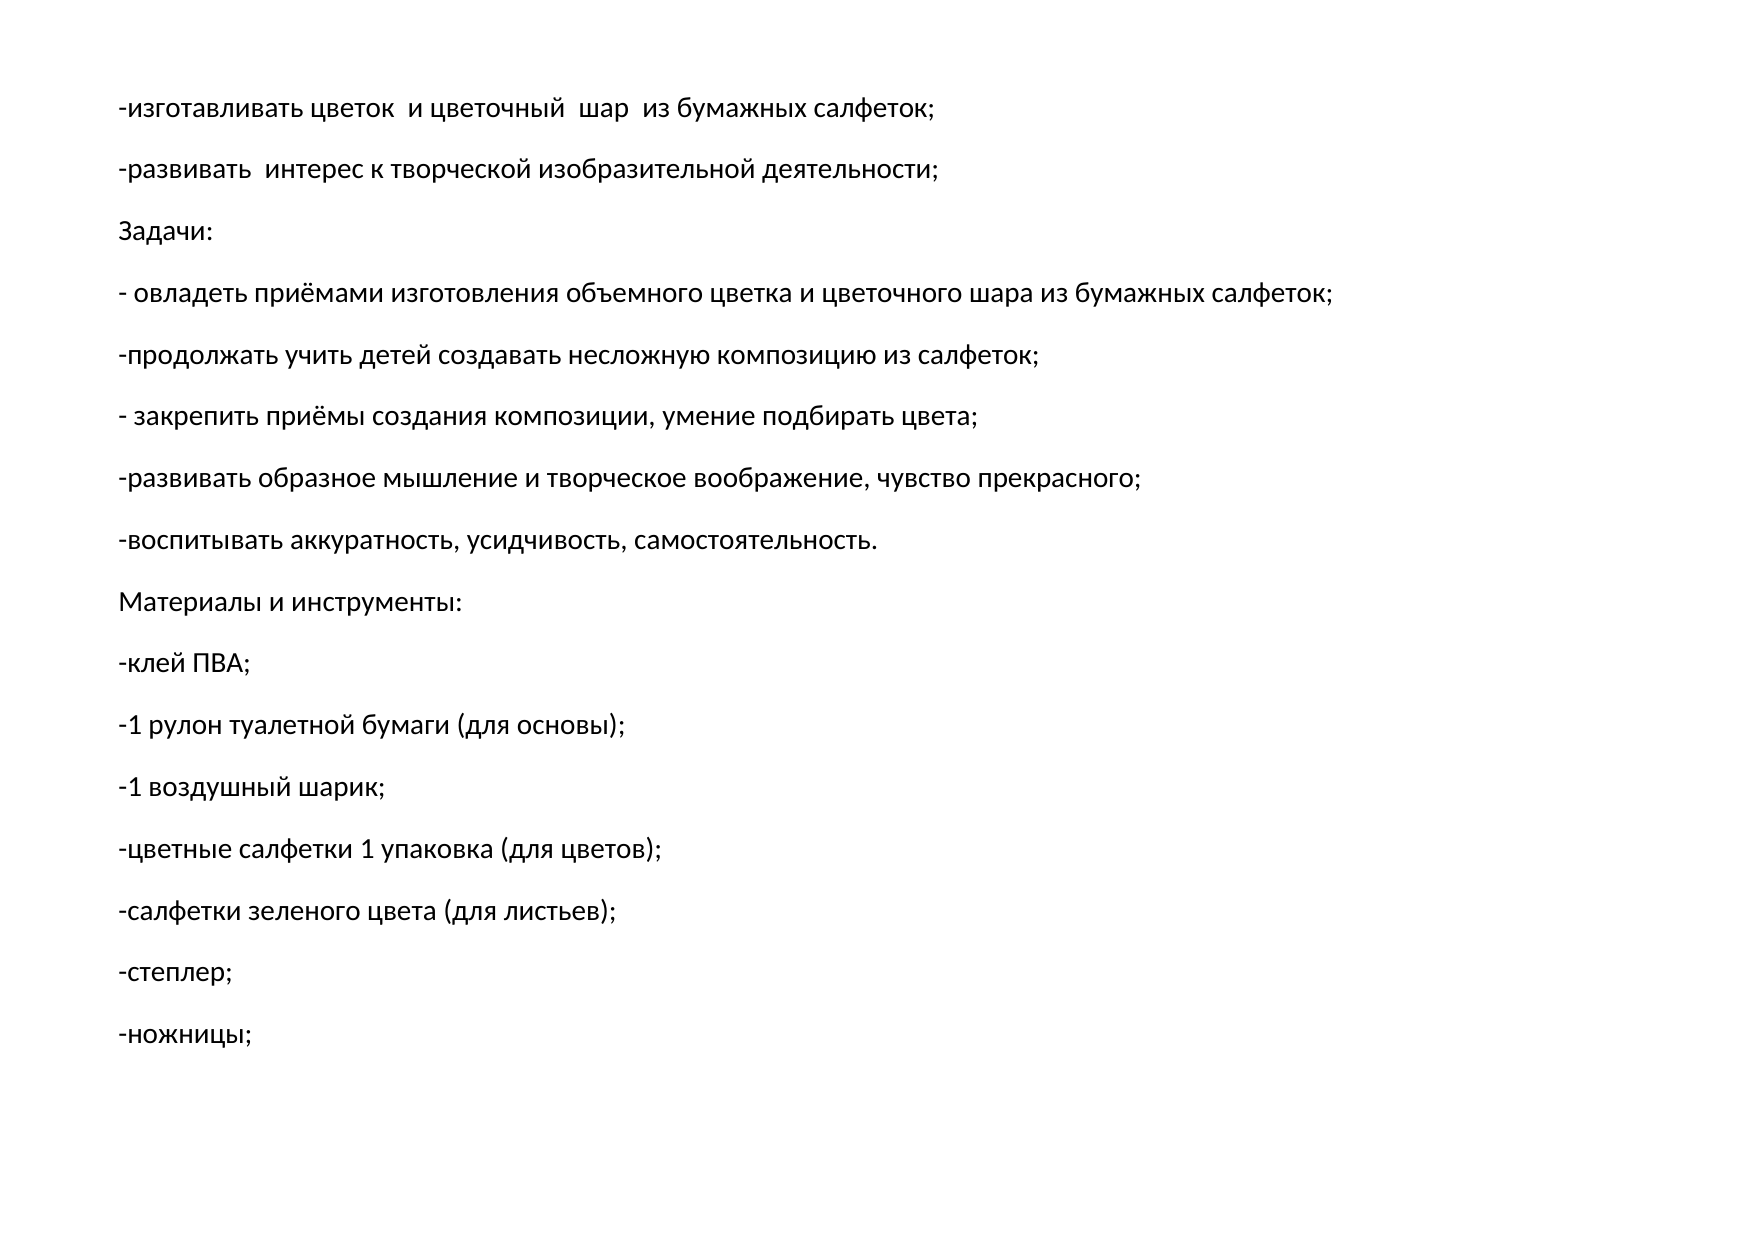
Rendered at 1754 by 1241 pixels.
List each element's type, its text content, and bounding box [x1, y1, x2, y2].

text -развивать образное мышление и творческое воображение, чувство прекрасного; [118, 459, 1636, 495]
text -воспитывать аккуратность, усидчивость, самостоятельность. [118, 521, 1636, 557]
text -1 рулон туалетной бумаги (для основы); [118, 706, 1636, 742]
text -клей ПВА; [118, 644, 1636, 680]
text -ножницы; [118, 1015, 1636, 1051]
text -цветные салфетки 1 упаковка (для цветов); [118, 830, 1636, 866]
text -1 воздушный шарик; [118, 768, 1636, 804]
text -изготавливать цветок и цветочный шар из бумажных салфеток; [118, 89, 1636, 124]
text Материалы и инструменты: [118, 583, 1636, 618]
text -развивать интерес к творческой изобразительной деятельности; [118, 150, 1636, 186]
text -салфетки зеленого цвета (для листьев); [118, 892, 1636, 927]
text -продолжать учить детей создавать несложную композицию из салфеток; [118, 336, 1636, 371]
text Задачи: [118, 212, 1636, 248]
text - овладеть приёмами изготовления объемного цветка и цветочного шара из бумажных салфеток; [118, 274, 1636, 309]
text -степлер; [118, 953, 1636, 989]
text - закрепить приёмы создания композиции, умение подбирать цвета; [118, 397, 1636, 433]
